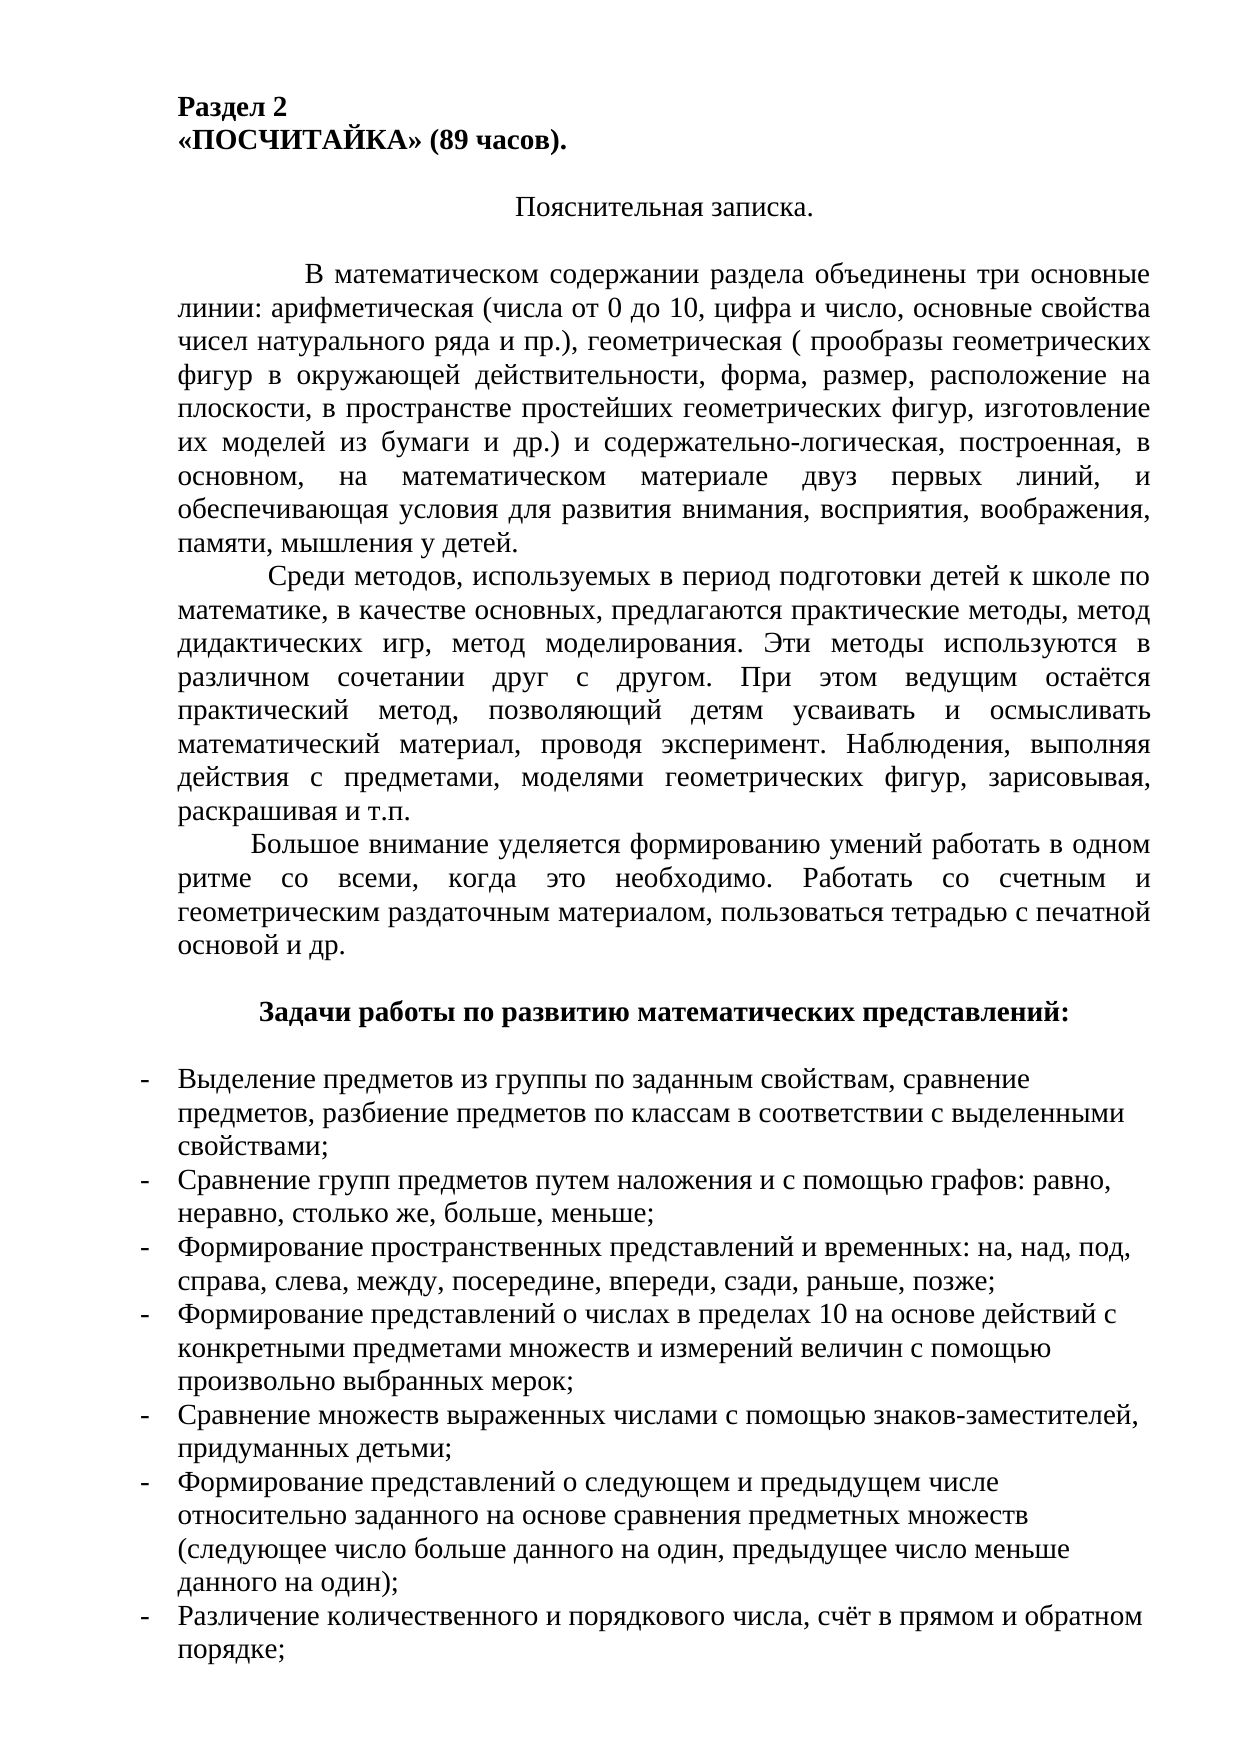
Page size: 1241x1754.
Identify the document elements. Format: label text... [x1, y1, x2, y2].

list Формирование представлений о следующем и предыдущем числе относительно заданного на основе сравнения предметных множеств (следующее число больше данного на один, предыдущее число меньше данного на один); [140, 1464, 1152, 1598]
list Формирование пространственных представлений и временных: на, над, под, справа, слева, между, посередине, впереди, сзади, раньше, позже; [140, 1229, 1152, 1296]
text Большое внимание уделяется формированию умений работать в одном ритме со всеми, когда это необходимо. Работать со счетным и геометрическим раздаточным материалом, пользоваться тетрадью с печатной основой и др. [177, 827, 1152, 961]
text Пояснительная записка. [177, 189, 1152, 223]
text Раздел 2 [177, 89, 1152, 122]
text Задачи работы по развитию математических представлений: [177, 994, 1152, 1028]
list Формирование представлений о числах в пределах 10 на основе действий с конкретными предметами множеств и измерений величин с помощью произвольно выбранных мерок; [140, 1296, 1152, 1397]
text «ПОСЧИТАЙКА» (89 часов). [177, 122, 1152, 156]
list Выделение предметов из группы по заданным свойствам, сравнение предметов, разбиение предметов по классам в соответствии с выделенными свойствами; [140, 1061, 1152, 1162]
text Среди методов, используемых в период подготовки детей к школе по математике, в качестве основных, предлагаются практические методы, метод дидактических игр, метод моделирования. Эти методы используются в различном сочетании друг с другом. При этом ведущим остаётся практический метод, позволяющий детям усваивать и осмысливать математический материал, проводя эксперимент. Наблюдения, выполняя действия с предметами, моделями геометрических фигур, зарисовывая, раскрашивая и т.п. [177, 558, 1152, 827]
text В математическом содержании раздела объединены три основные линии: арифметическая (числа от 0 до 10, цифра и число, основные свойства чисел натурального ряда и пр.), геометрическая ( прообразы геометрических фигур в окружающей действительности, форма, размер, расположение на плоскости, в пространстве простейших геометрических фигур, изготовление их моделей из бумаги и др.) и содержательно-логическая, построенная, в основном, на математическом материале двуз первых линий, и обеспечивающая условия для развития внимания, восприятия, воображения, памяти, мышления у детей. [177, 256, 1152, 558]
list Сравнение групп предметов путем наложения и с помощью графов: равно, неравно, столько же, больше, меньше; [140, 1162, 1152, 1229]
list Различение количественного и порядкового числа, счёт в прямом и обратном порядке; [140, 1598, 1152, 1665]
list Сравнение множеств выраженных числами с помощью знаков-заместителей, придуманных детьми; [140, 1397, 1152, 1464]
